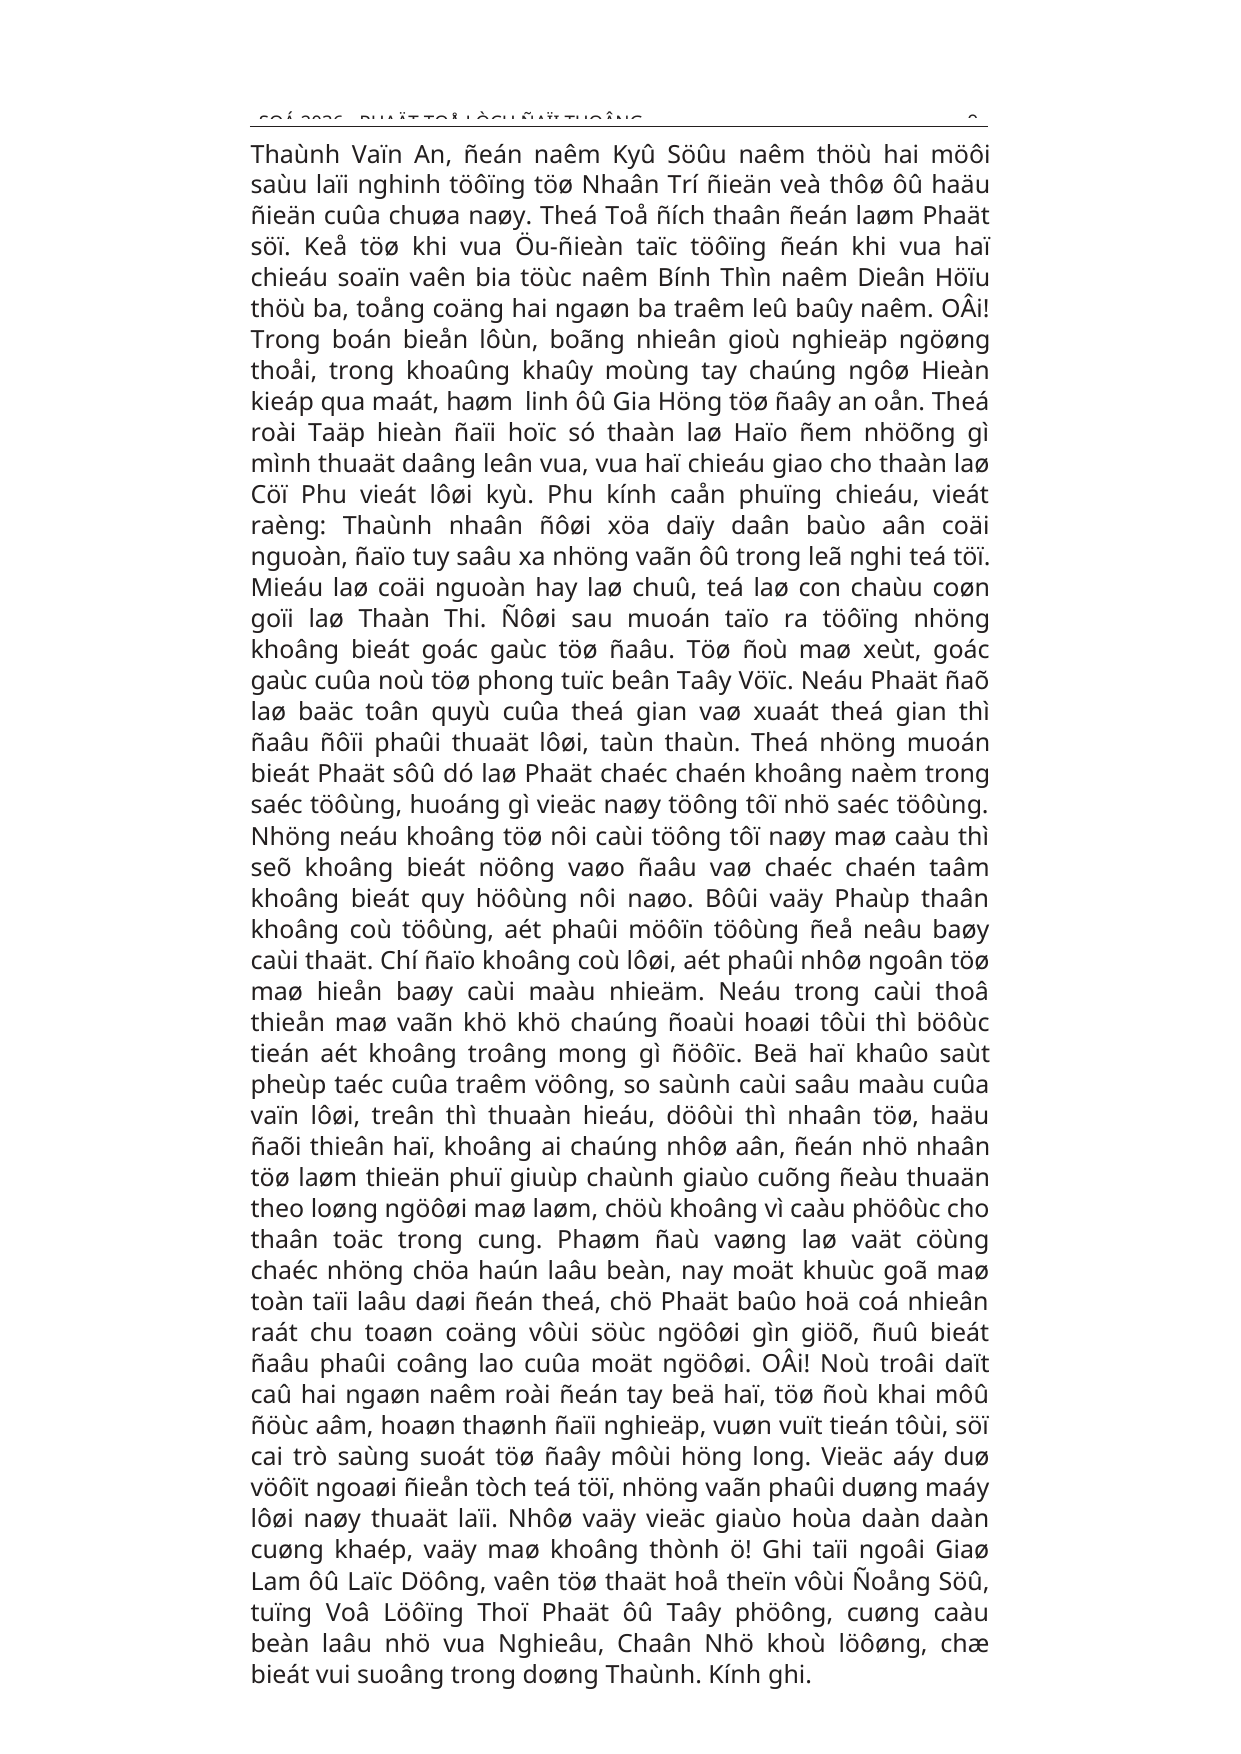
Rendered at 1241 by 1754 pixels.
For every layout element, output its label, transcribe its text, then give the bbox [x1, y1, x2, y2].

text Thaùnh Vaïn An, ñeán naêm Kyû Söûu naêm thöù hai möôi saùu laïi nghinh töôïng töø Nhaân Trí ñieän veà thôø ôû haäu ñieän cuûa chuøa naøy. Theá Toå ñích thaân ñeán laøm Phaät söï. Keå töø khi vua Öu-ñieàn taïc töôïng ñeán khi vua haï chieáu soaïn vaên bia töùc naêm Bính Thìn naêm Dieân Höïu thöù ba, toång coäng hai ngaøn ba traêm leû baûy naêm. OÂi! Trong boán bieån lôùn, boãng nhieân gioù nghieäp ngöøng thoåi, trong khoaûng khaûy moùng tay chaúng ngôø Hieàn kieáp qua maát, haøm linh ôû Gia Höng töø ñaây an oån. Theá roài Taäp hieàn ñaïi hoïc só thaàn laø Haïo ñem nhöõng gì mình thuaät daâng leân vua, vua haï chieáu giao cho thaàn laø Cöï Phu vieát lôøi kyù. Phu kính caån phuïng chieáu, vieát raèng: Thaùnh nhaân ñôøi xöa daïy daân baùo aân coäi nguoàn, ñaïo tuy saâu xa nhöng vaãn ôû trong leã nghi teá töï. Mieáu laø coäi nguoàn hay laø chuû, teá laø con chaùu coøn goïi laø Thaàn Thi. Ñôøi sau muoán taïo ra töôïng nhöng khoâng bieát goác gaùc töø ñaâu. Töø ñoù maø xeùt, goác gaùc cuûa noù töø phong tuïc beân Taây Vöïc. Neáu Phaät ñaõ laø baäc toân quyù cuûa theá gian vaø xuaát theá gian thì ñaâu ñôïi phaûi thuaät lôøi, taùn thaùn. Theá nhöng muoán bieát Phaät sôû dó laø Phaät chaéc chaén khoâng naèm trong saéc töôùng, huoáng gì vieäc naøy töông tôï nhö saéc töôùng. Nhöng neáu khoâng töø nôi caùi töông tôï naøy maø caàu thì seõ khoâng bieát nöông vaøo ñaâu vaø chaéc chaén taâm khoâng bieát quy höôùng nôi naøo. Bôûi vaäy Phaùp thaân khoâng coù töôùng, aét phaûi möôïn töôùng ñeå neâu baøy caùi thaät. Chí ñaïo khoâng coù lôøi, aét phaûi nhôø ngoân töø maø hieån baøy caùi maàu nhieäm. Neáu trong caùi thoâ thieån maø vaãn khö khö chaúng ñoaùi hoaøi tôùi thì böôùc tieán aét khoâng troâng mong gì ñöôïc. Beä haï khaûo saùt pheùp taéc cuûa traêm vöông, so saùnh caùi saâu maàu cuûa vaïn lôøi, treân thì thuaàn hieáu, döôùi thì nhaân töø, haäu ñaõi thieân haï, khoâng ai chaúng nhôø aân, ñeán nhö nhaân töø laøm thieän phuï giuùp chaùnh giaùo cuõng ñeàu thuaän theo loøng ngöôøi maø laøm, chöù khoâng vì caàu phöôùc cho thaân toäc trong cung. Phaøm ñaù vaøng laø vaät cöùng chaéc nhöng chöa haún laâu beàn, nay moät khuùc goã maø toàn taïi laâu daøi ñeán theá, chö Phaät baûo hoä coá nhieân raát chu toaøn coäng vôùi söùc ngöôøi gìn giöõ, ñuû bieát ñaâu phaûi coâng lao cuûa moät ngöôøi. OÂi! Noù troâi daït caû hai ngaøn naêm roài ñeán tay beä haï, töø ñoù khai môû ñöùc aâm, hoaøn thaønh ñaïi nghieäp, vuøn vuït tieán tôùi, söï cai trò saùng suoát töø ñaây môùi höng long. Vieäc aáy duø vöôït ngoaøi ñieån tòch teá töï, nhöng vaãn phaûi duøng maáy lôøi naøy thuaät laïi. Nhôø vaäy vieäc giaùo hoùa daàn daàn cuøng khaép, vaäy maø khoâng thònh ö! Ghi taïi ngoâi Giaø Lam ôû Laïc Döông, vaên töø thaät hoå theïn vôùi Ñoång Söû, tuïng Voâ Löôïng Thoï Phaät ôû Taây phöông, cuøng caàu beàn laâu nhö vua Nghieâu, Chaân Nhö khoù löôøng, chæ bieát vui suoâng trong doøng Thaùnh. Kính ghi. [250, 138, 990, 1690]
